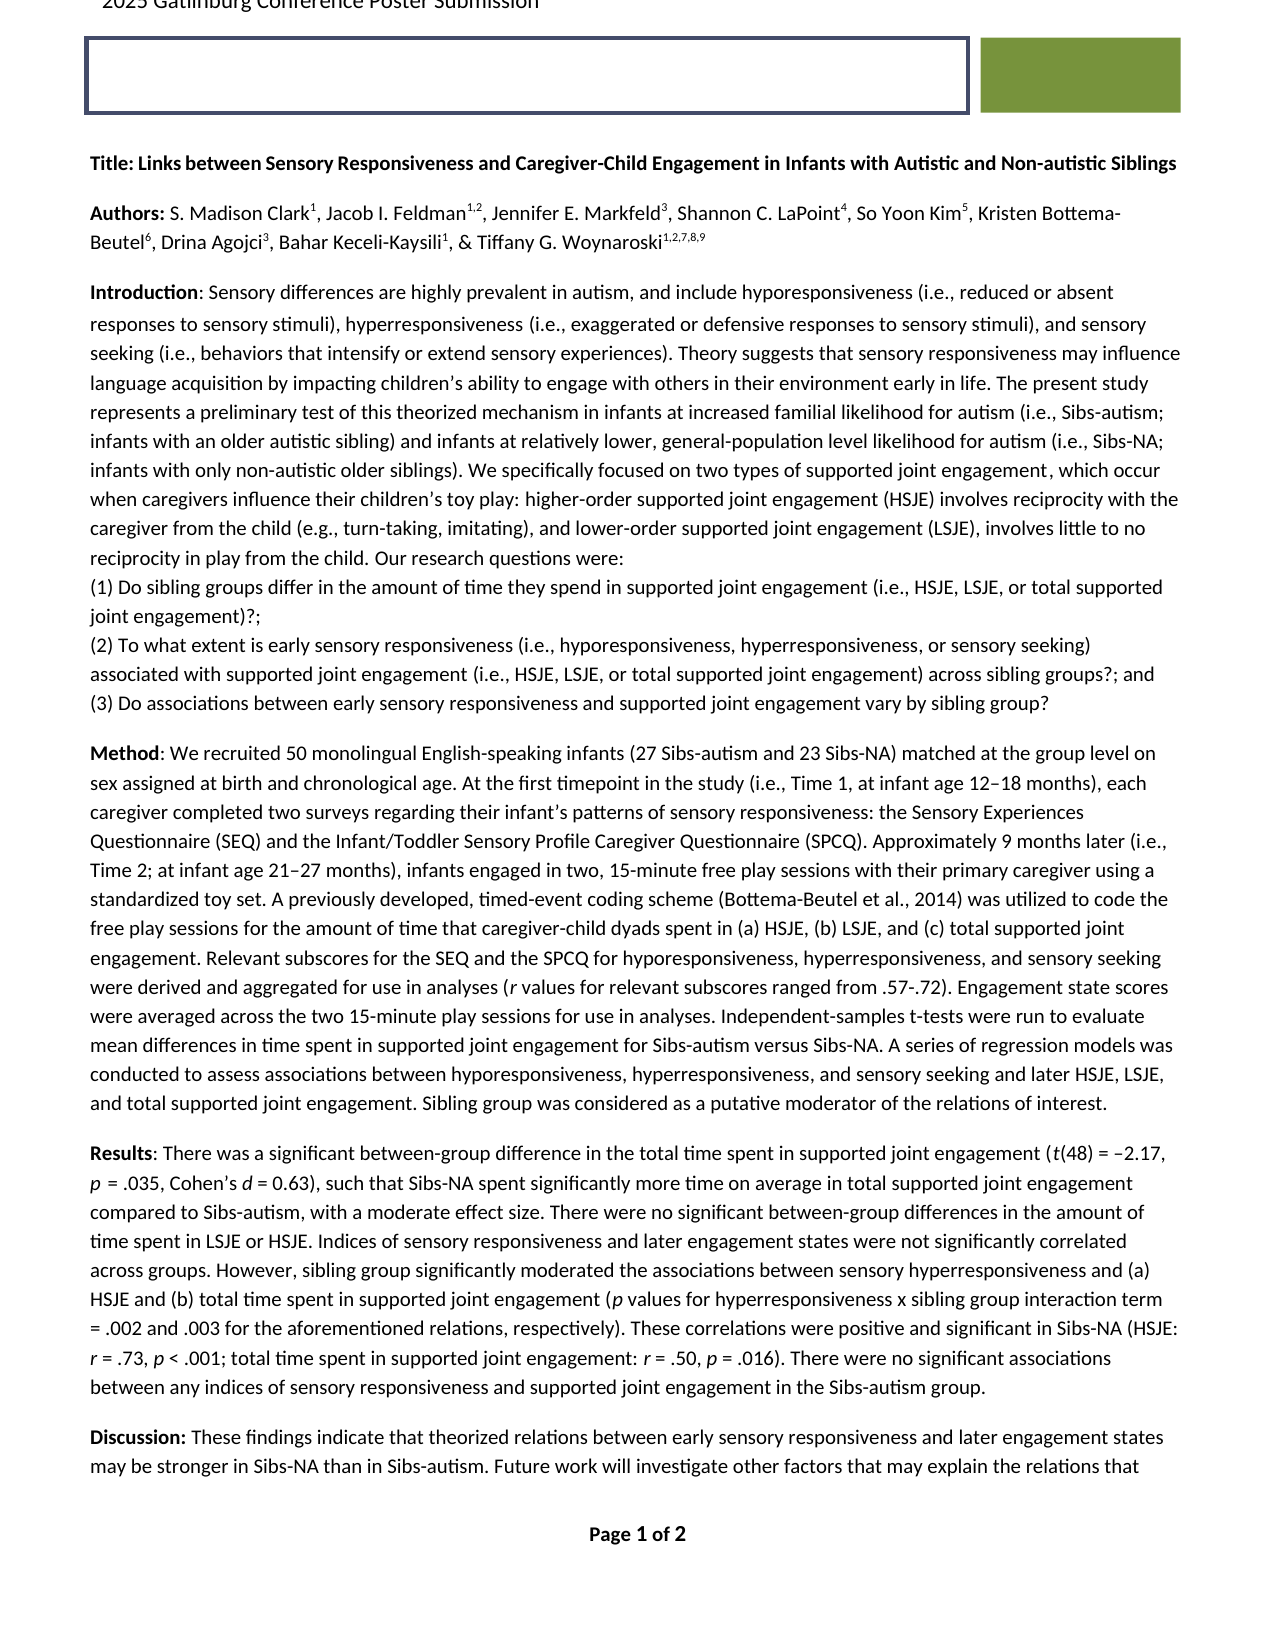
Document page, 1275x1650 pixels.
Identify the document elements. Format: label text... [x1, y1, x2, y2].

text Authors: S. Madison Clark1, Jacob I. Feldman1,2, Jennifer E. Markfeld3, Shannon C. LaPoint4, So Yoon Kim5, Kristen Bottema-Beutel6, Drina Agojci3, Bahar Keceli-Kaysili1, & Tiffany G. Woynaroski1,2,7,8,9 [90, 200, 1185, 254]
text Method: We recruited 50 monolingual English-speaking infants (27 Sibs-autism and 23 Sibs-NA) matched at the group level on sex assigned at birth and chronological age. At the first timepoint in the study (i.e., Time 1, at infant age 12–18 months), each caregiver completed two surveys regarding their infant’s patterns of sensory responsiveness: the Sensory Experiences Questionnaire (SEQ) and the Infant/Toddler Sensory Profile Caregiver Questionnaire (SPCQ). Approximately 9 months later (i.e., Time 2; at infant age 21–27 months), infants engaged in two, 15-minute free play sessions with their primary caregiver using a standardized toy set. A previously developed, timed-event coding scheme (Bottema-Beutel et al., 2014) was utilized to code the free play sessions for the amount of time that caregiver-child dyads spent in (a) HSJE, (b) LSJE, and (c) total supported joint engagement. Relevant subscores for the SEQ and the SPCQ for hyporesponsiveness, hyperresponsiveness, and sensory seeking were derived and aggregated for use in analyses (r values for relevant subscores ranged from .57-.72). Engagement state scores were averaged across the two 15-minute play sessions for use in analyses. Independent-samples t-tests were run to evaluate mean differences in time spent in supported joint engagement for Sibs-autism versus Sibs-NA. A series of regression models was conducted to assess associations between hyporesponsiveness, hyperresponsiveness, and sensory seeking and later HSJE, LSJE, and total supported joint engagement. Sibling group was considered as a putative moderator of the relations of interest. [90, 741, 1185, 1116]
text Introduction: Sensory differences are highly prevalent in autism, and include hyporesponsiveness (i.e., reduced or absent responses to sensory stimuli), hyperresponsiveness (i.e., exaggerated or defensive responses to sensory stimuli), and sensory seeking (i.e., behaviors that intensify or extend sensory experiences). Theory suggests that sensory responsiveness may influence language acquisition by impacting children’s ability to engage with others in their environment early in life. The present study represents a preliminary test of this theorized mechanism in infants at increased familial likelihood for autism (i.e., Sibs-autism; infants with an older autistic sibling) and infants at relatively lower, general-population level likelihood for autism (i.e., Sibs-NA; infants with only non-autistic older siblings). We specifically focused on two types of supported joint engagement, which occur when caregivers influence their children’s toy play: higher-order supported joint engagement (HSJE) involves reciprocity with the caregiver from the child (e.g., turn-taking, imitating), and lower-order supported joint engagement (LSJE), involves little to no reciprocity in play from the child. Our research questions were: (1) Do sibling groups differ in the amount of time they spend in supported joint engagement (i.e., HSJE, LSJE, or total supported joint engagement)?; (2) To what extent is early sensory responsiveness (i.e., hyporesponsiveness, hyperresponsiveness, or sensory seeking) associated with supported joint engagement (i.e., HSJE, LSJE, or total supported joint engagement) across sibling groups?; and (3) Do associations between early sensory responsiveness and supported joint engagement vary by sibling group? [90, 279, 1185, 716]
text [90, 1424, 1185, 1478]
text Results: There was a significant between-group difference in the total time spent in supported joint engagement (t(48) = –2.17, p = .035, Cohen’s d = 0.63), such that Sibs-NA spent significantly more time on average in total supported joint engagement compared to Sibs-autism, with a moderate effect size. There were no significant between-group differences in the amount of time spent in LSJE or HSJE. Indices of sensory responsiveness and later engagement states were not significantly correlated across groups. However, sibling group significantly moderated the associations between sensory hyperresponsiveness and (a) HSJE and (b) total time spent in supported joint engagement (p values for hyperresponsiveness x sibling group interaction term = .002 and .003 for the aforementioned relations, respectively). These correlations were positive and significant in Sibs-NA (HSJE: r = .73, p < .001; total time spent in supported joint engagement: r = .50, p = .016). There were no significant associations between any indices of sensory responsiveness and supported joint engagement in the Sibs-autism group. [90, 1141, 1185, 1399]
text Title: Links between Sensory Responsiveness and Caregiver-Child Engagement in Infants with Autistic and Non-autistic Siblings [90, 150, 1185, 175]
